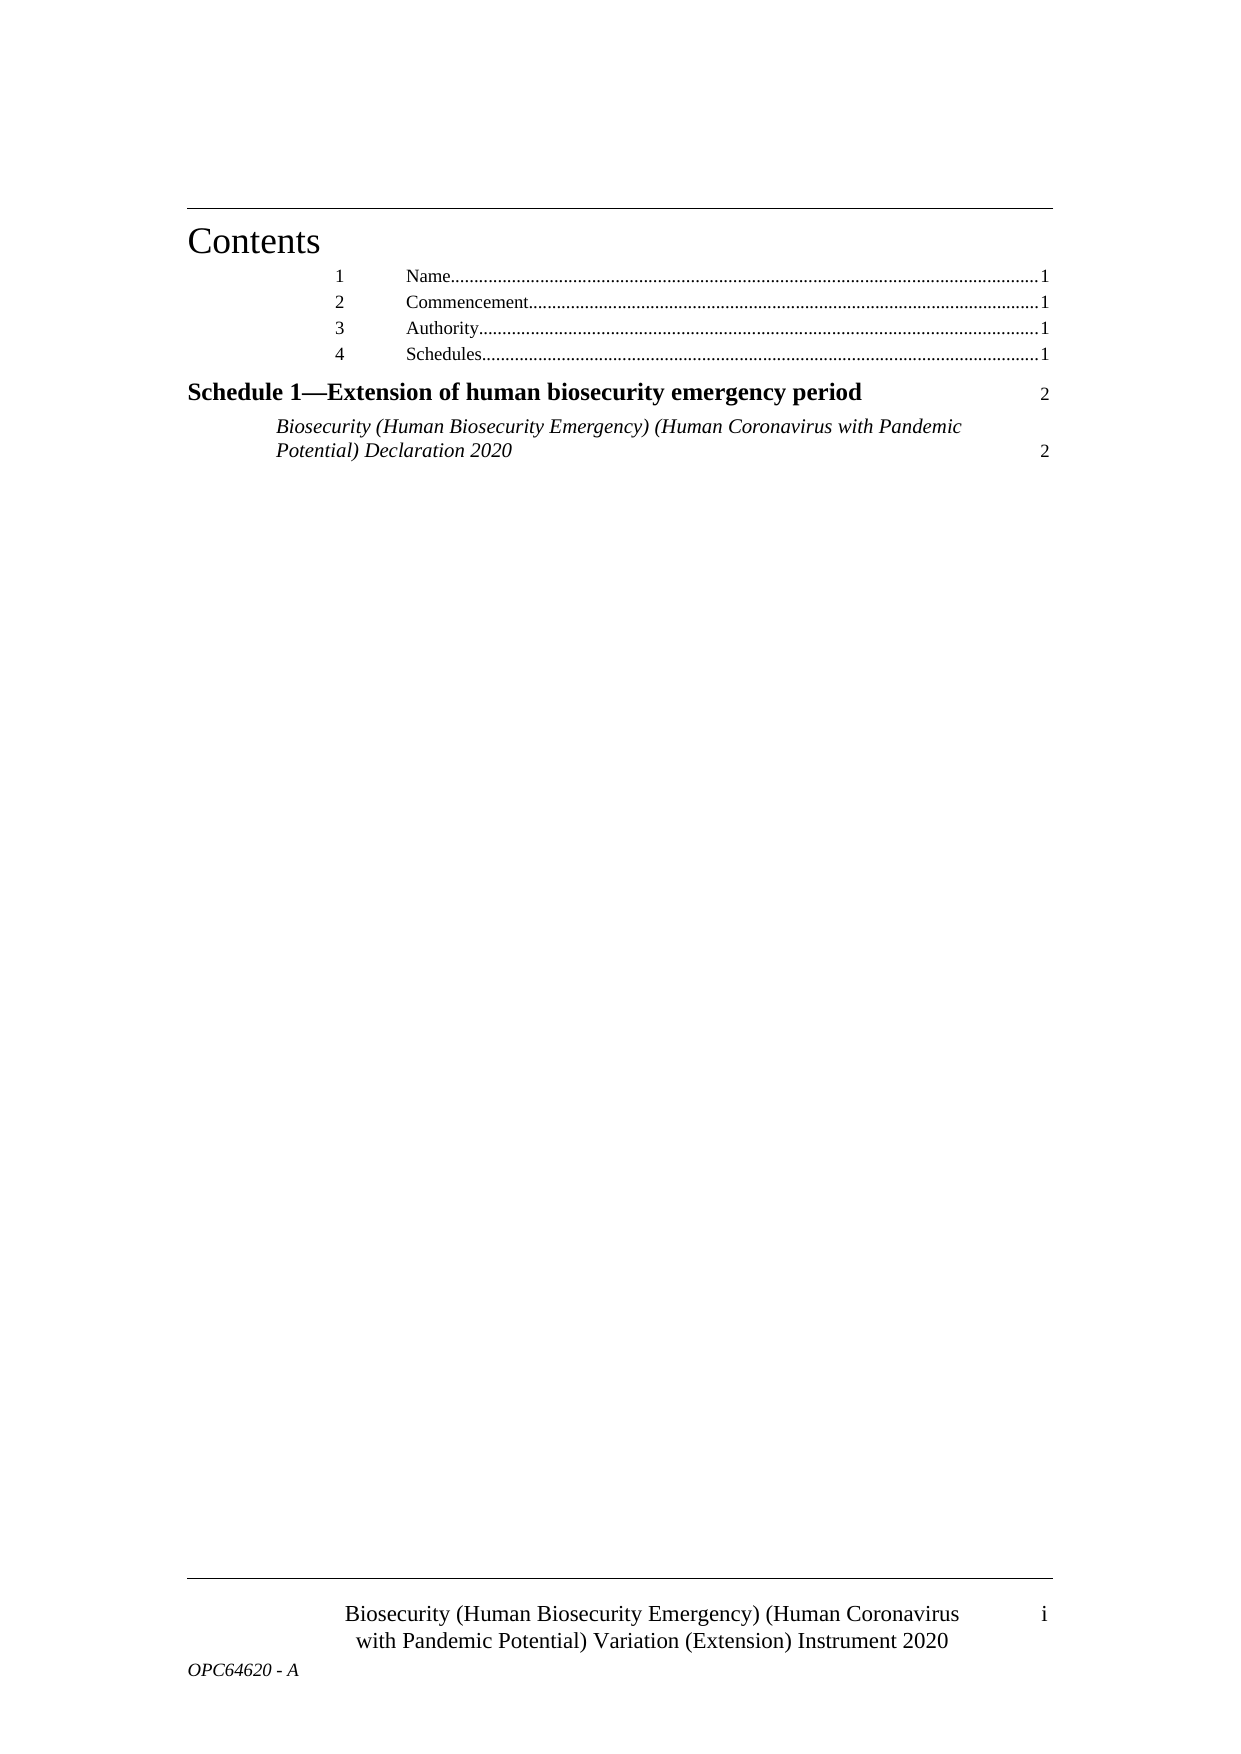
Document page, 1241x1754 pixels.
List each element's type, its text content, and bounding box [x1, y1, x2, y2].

text 4 Schedules 1 [335, 342, 994, 364]
text 1 Name 1 [335, 265, 994, 287]
text 3 Authority 1 [335, 317, 994, 338]
text 2 Commencement 1 [335, 291, 994, 313]
text Contents [187, 218, 1053, 261]
text Biosecurity (Human Biosecurity Emergency) (Human Coronavirus with Pandemic Potential) Declaration 2020 2 [276, 414, 994, 462]
text Schedule 1—Extension of human biosecurity emergency period 2 [187, 377, 994, 405]
